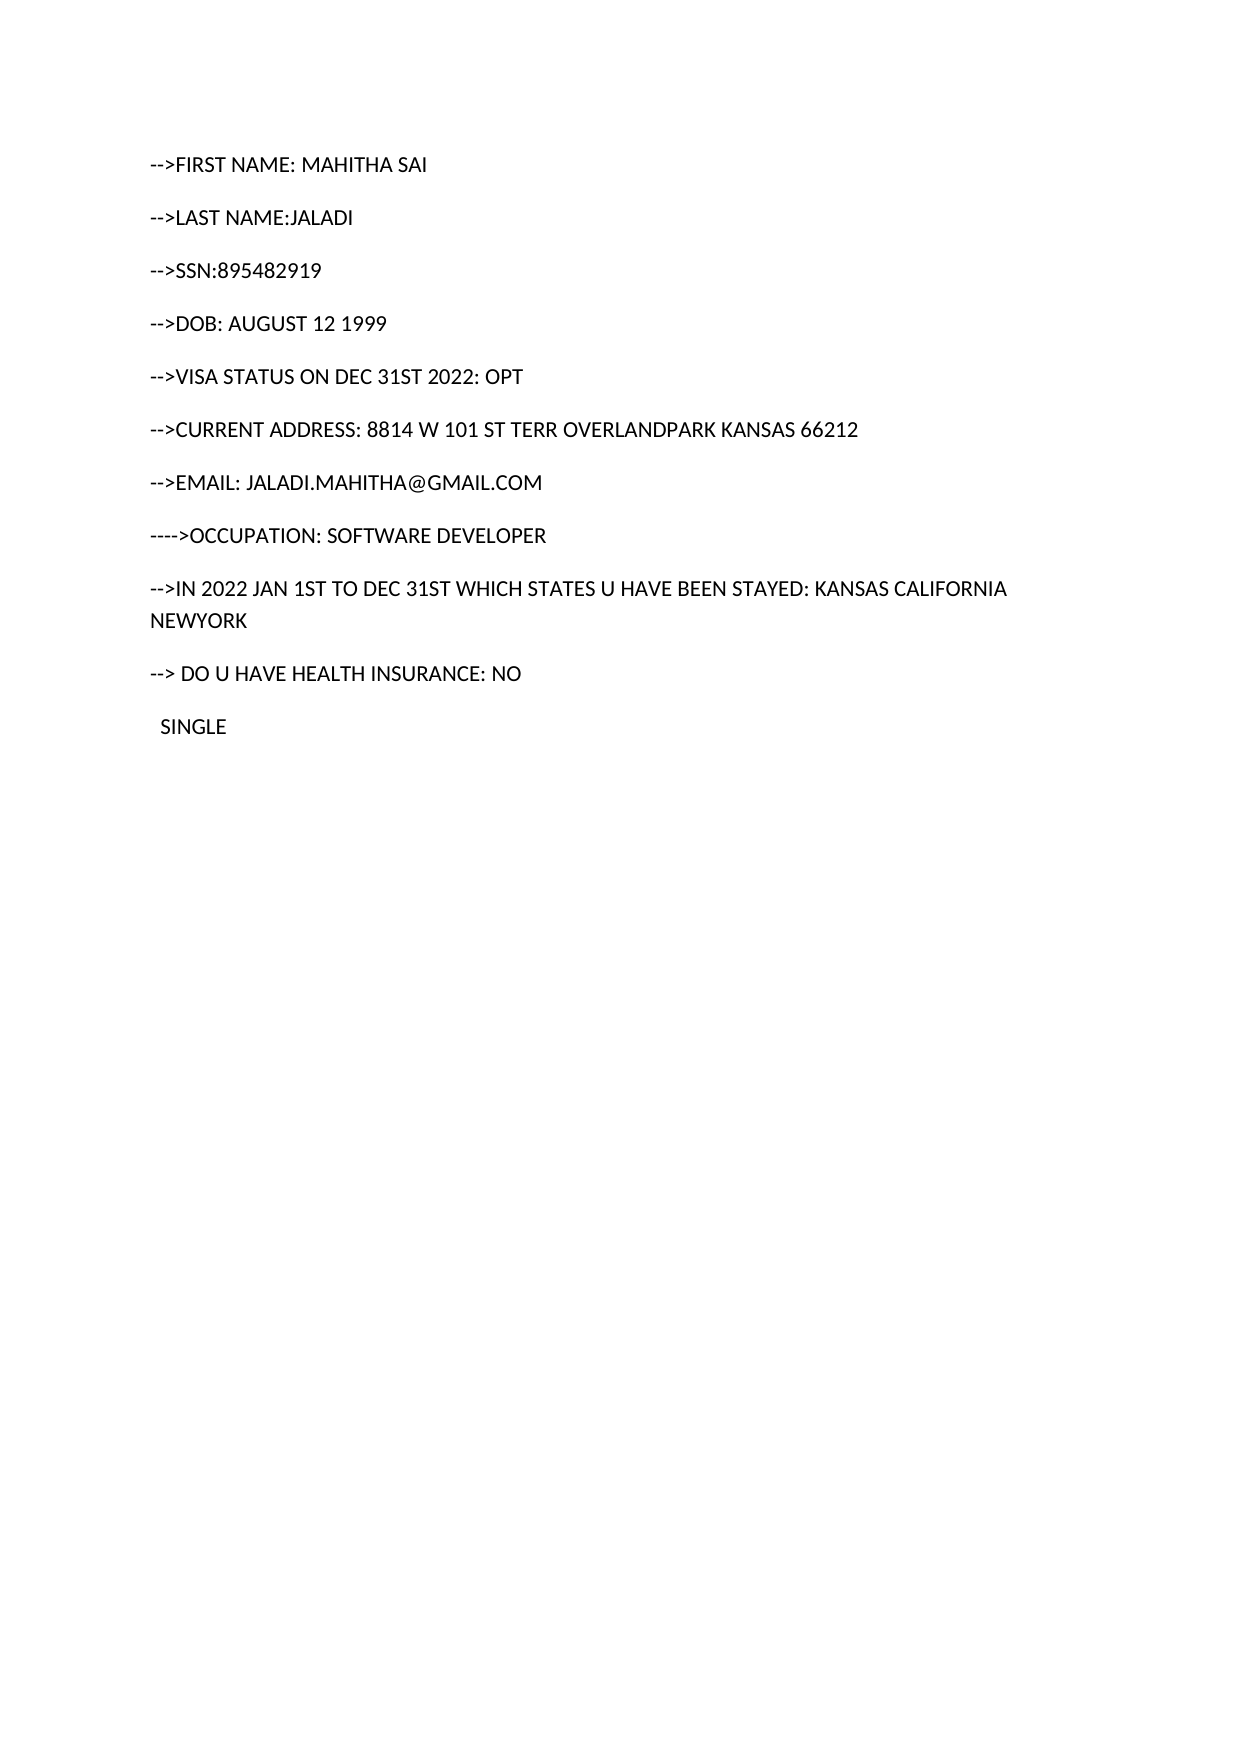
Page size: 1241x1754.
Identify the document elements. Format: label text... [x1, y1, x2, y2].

text -->IN 2022 JAN 1ST TO DEC 31ST WHICH STATES U HAVE BEEN STAYED: KANSAS CALIFORNIA NEWYORK [150, 574, 1090, 634]
text ---->OCCUPATION: SOFTWARE DEVELOPER [150, 521, 1090, 549]
text -->LAST NAME:JALADI [150, 203, 1090, 231]
text -->FIRST NAME: MAHITHA SAI [150, 150, 1090, 178]
text -->VISA STATUS ON DEC 31ST 2022: OPT [150, 362, 1090, 390]
text -->SSN:895482919 [150, 256, 1090, 284]
text --> DO U HAVE HEALTH INSURANCE: NO [150, 659, 1090, 687]
text -->CURRENT ADDRESS: 8814 W 101 ST TERR OVERLANDPARK KANSAS 66212 [150, 415, 1090, 443]
text SINGLE [150, 712, 1090, 740]
text -->EMAIL: JALADI.MAHITHA@GMAIL.COM [150, 468, 1090, 496]
text -->DOB: AUGUST 12 1999 [150, 309, 1090, 337]
